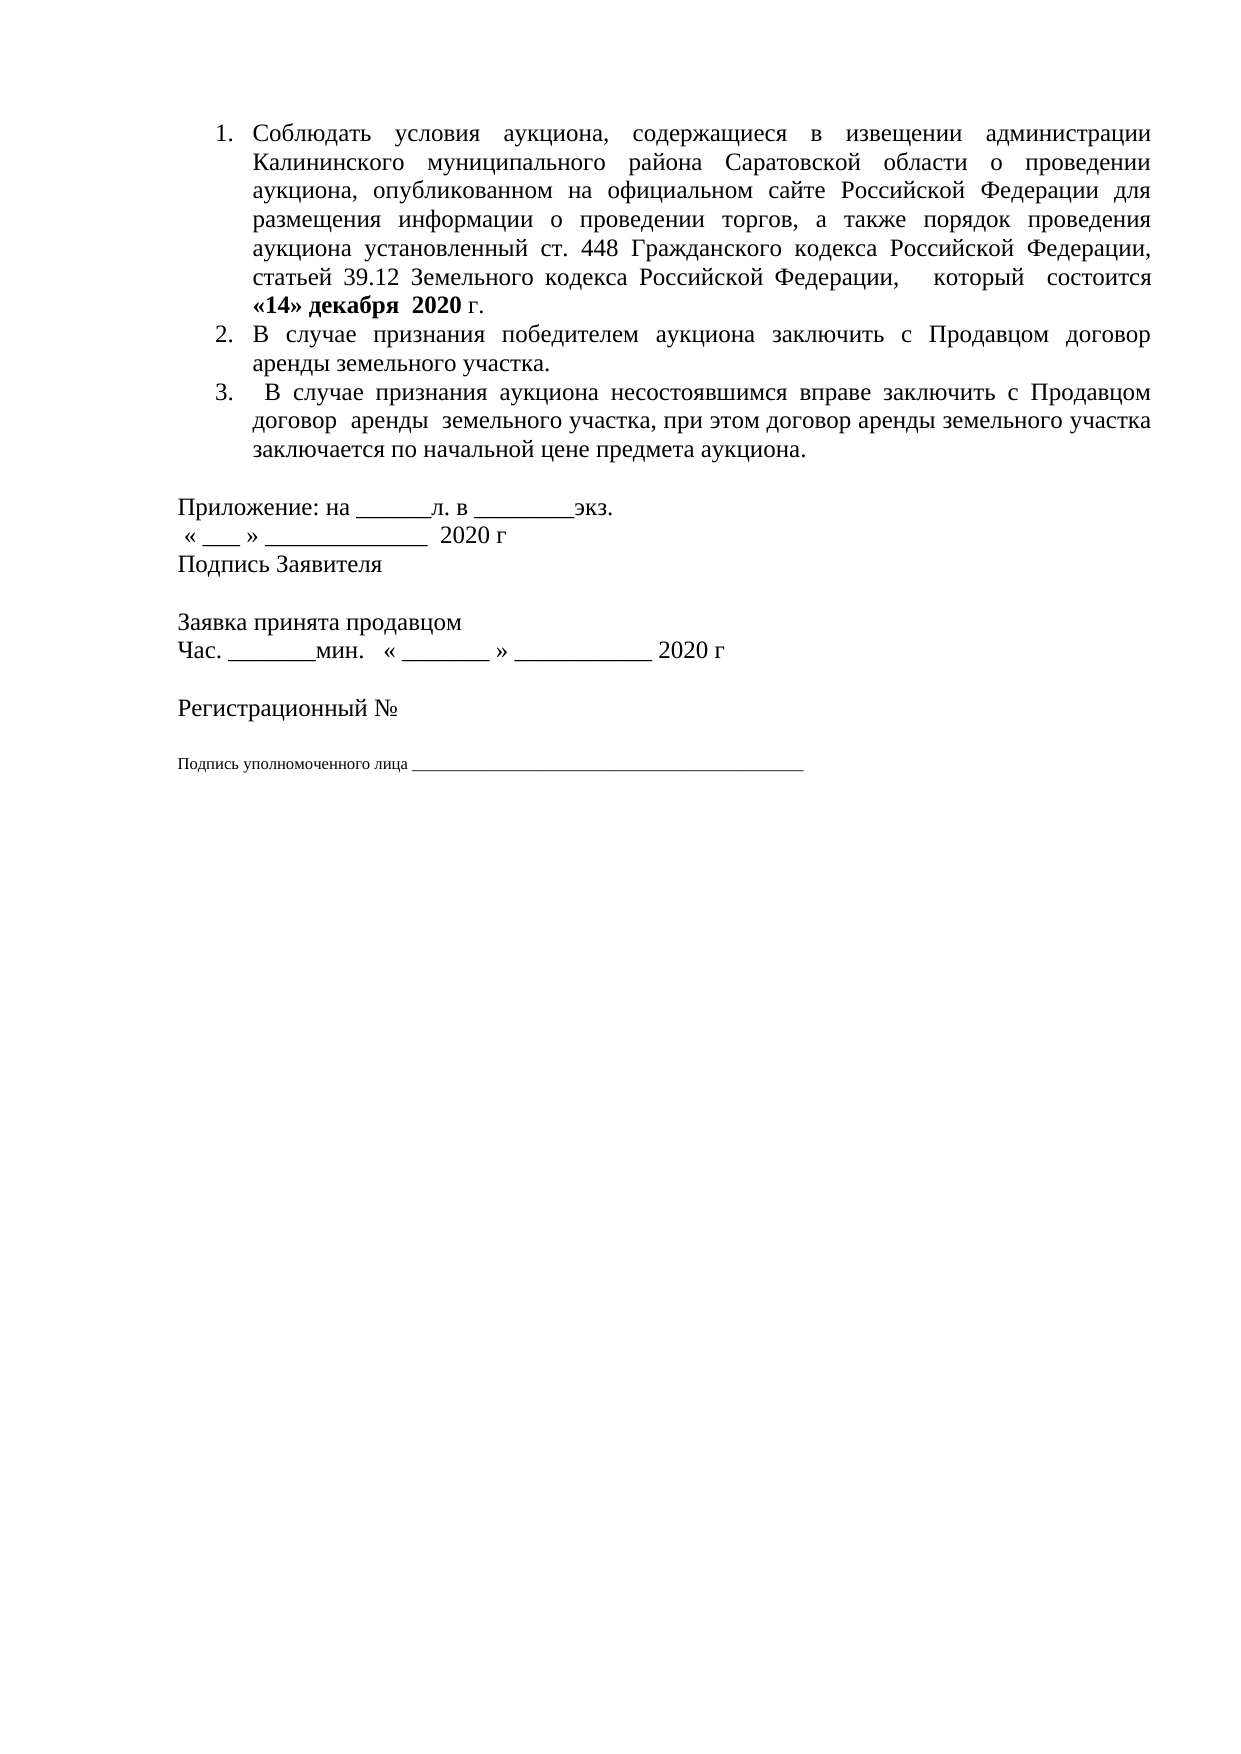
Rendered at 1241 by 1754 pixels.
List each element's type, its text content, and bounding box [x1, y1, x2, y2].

text Приложение: на ______л. в ________экз. [177, 492, 1152, 521]
text Подпись Заявителя [177, 549, 1152, 578]
list В случае признания аукциона несостоявшимся вправе заключить с Продавцом договор аренды земельного участка, при этом договор аренды земельного участка заключается по начальной цене предмета аукциона. [215, 377, 1152, 463]
text Заявка принята продавцом [177, 607, 1152, 636]
text Час. _______мин. « _______ » ___________ 2020 г [177, 636, 1152, 664]
text Подпись уполномоченного лица _______________________________________________ [177, 753, 1152, 773]
list В случае признания победителем аукциона заключить с Продавцом договор аренды земельного участка. [215, 319, 1152, 377]
list Соблюдать условия аукциона, содержащиеся в извещении администрации Калининского муниципального района Саратовской области о проведении аукциона, опубликованном на официальном сайте Российской Федерации для размещения информации о проведении торгов, а также порядок проведения аукциона установленный ст. 448 Гражданского кодекса Российской Федерации, статьей 39.12 Земельного кодекса Российской Федерации, который состоится «14» декабря 2020 г. [215, 118, 1152, 319]
text Регистрационный № [177, 693, 1152, 722]
text « ___ » _____________ 2020 г [177, 521, 1152, 549]
